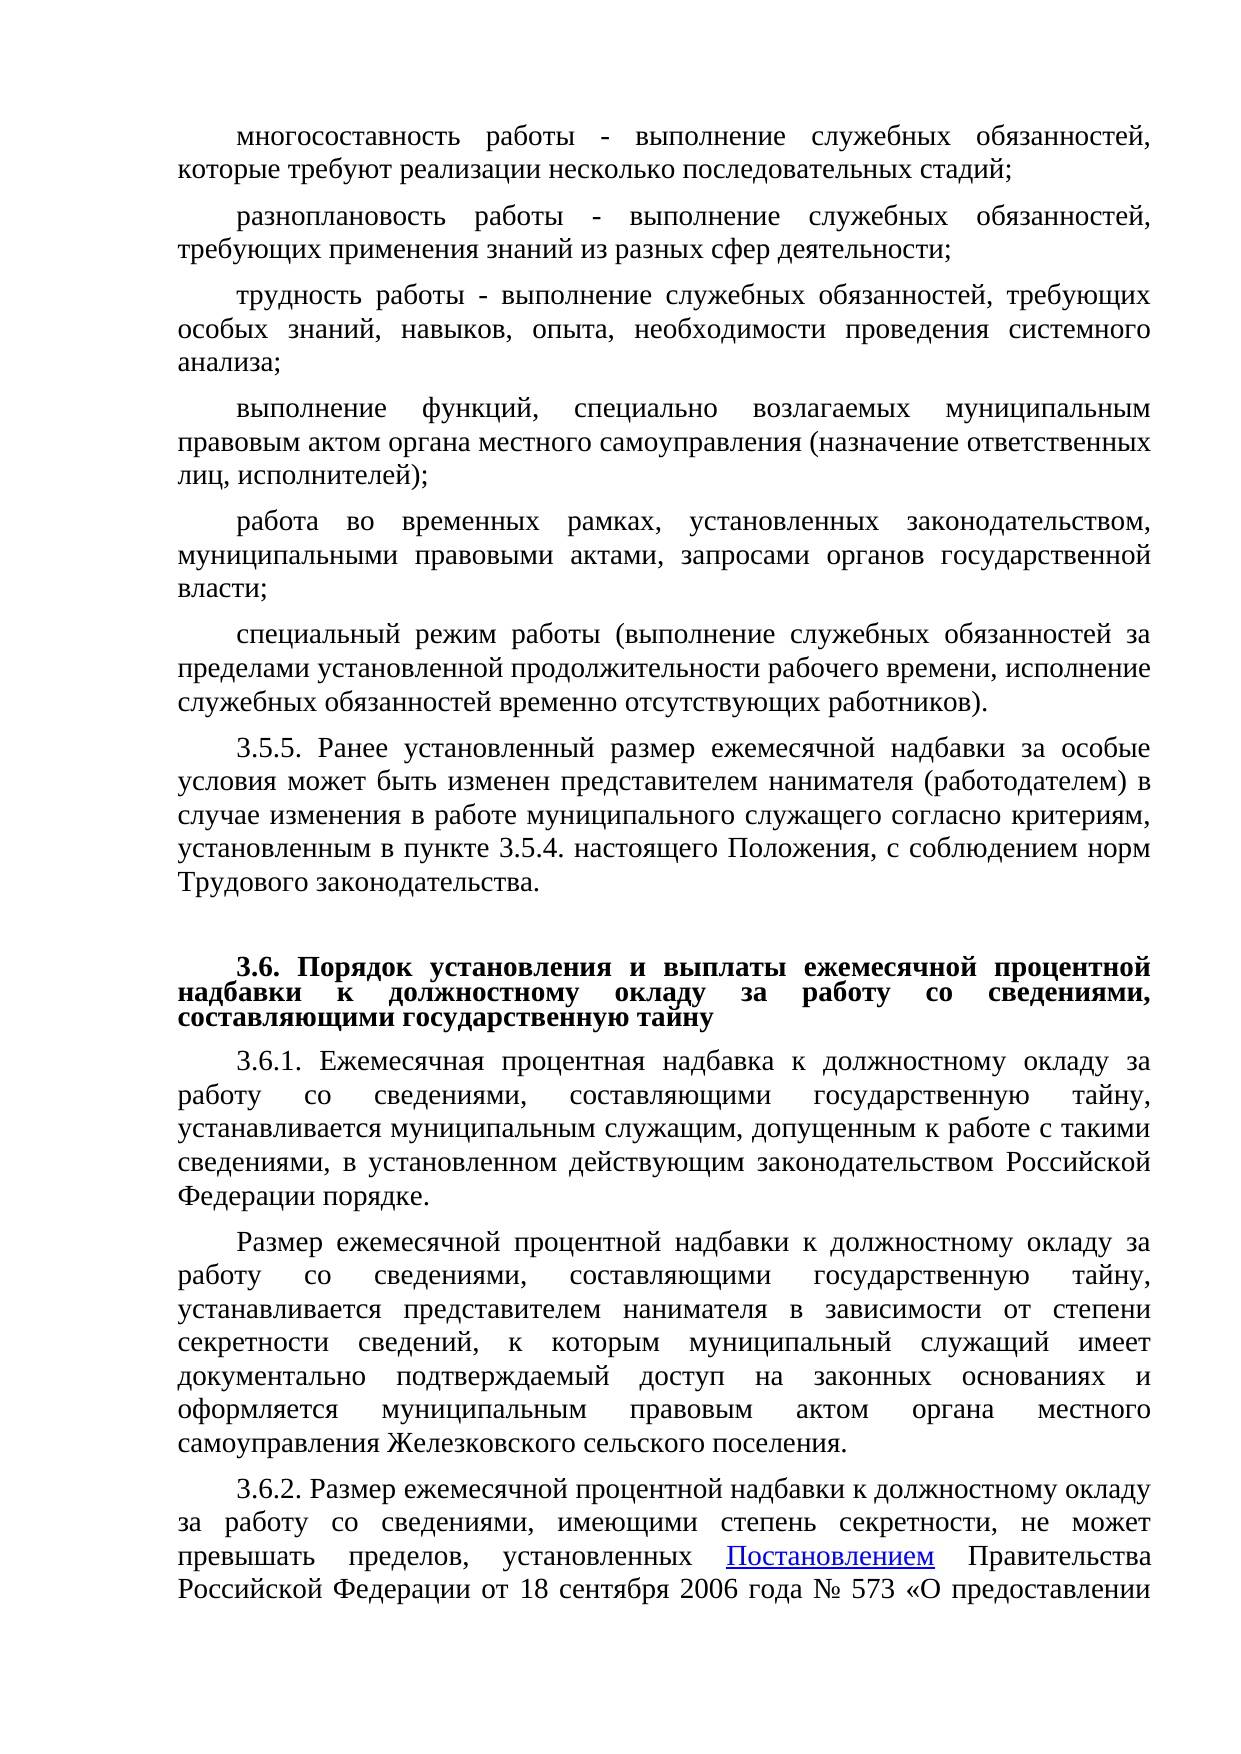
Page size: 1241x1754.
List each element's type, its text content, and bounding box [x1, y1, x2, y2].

text работа во временных рамках, установленных законодательством, муниципальными правовыми актами, запросами органов государственной власти; [177, 503, 1152, 604]
title 3.6. Порядок установления и выплаты ежемесячной процентной надбавки к должностному окладу за работу со сведениями, составляющими государственную тайну [177, 956, 1152, 1031]
text 3.5.5. Ранее установленный размер ежемесячной надбавки за особые условия может быть изменен представителем нанимателя (работодателем) в случае изменения в работе муниципального служащего согласно критериям, установленным в пункте 3.5.4. настоящего Положения, с соблюдением норм Трудового законодательства. [177, 730, 1152, 897]
text Размер ежемесячной процентной надбавки к должностному окладу за работу со сведениями, составляющими государственную тайну, устанавливается представителем нанимателя в зависимости от степени секретности сведений, к которым муниципальный служащий имеет документально подтверждаемый доступ на законных основаниях и оформляется муниципальным правовым актом органа местного самоуправления Железковского сельского поселения. [177, 1224, 1152, 1458]
text разноплановость работы - выполнение служебных обязанностей, требующих применения знаний из разных сфер деятельности; [177, 198, 1152, 265]
text трудность работы - выполнение служебных обязанностей, требующих особых знаний, навыков, опыта, необходимости проведения системного анализа; [177, 277, 1152, 378]
text многосоставность работы - выполнение служебных обязанностей, которые требуют реализации несколько последовательных стадий; [177, 118, 1152, 185]
text специальный режим работы (выполнение служебных обязанностей за пределами установленной продолжительности рабочего времени, исполнение служебных обязанностей временно отсутствующих работников). [177, 617, 1152, 717]
text 3.6.1. Ежемесячная процентная надбавка к должностному окладу за работу со сведениями, составляющими государственную тайну, устанавливается муниципальным служащим, допущенным к работе с такими сведениями, в установленном действующим законодательством Российской Федерации порядке. [177, 1043, 1152, 1211]
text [177, 1471, 1152, 1605]
text выполнение функций, специально возлагаемых муниципальным правовым актом органа местного самоуправления (назначение ответственных лиц, исполнителей); [177, 390, 1152, 491]
